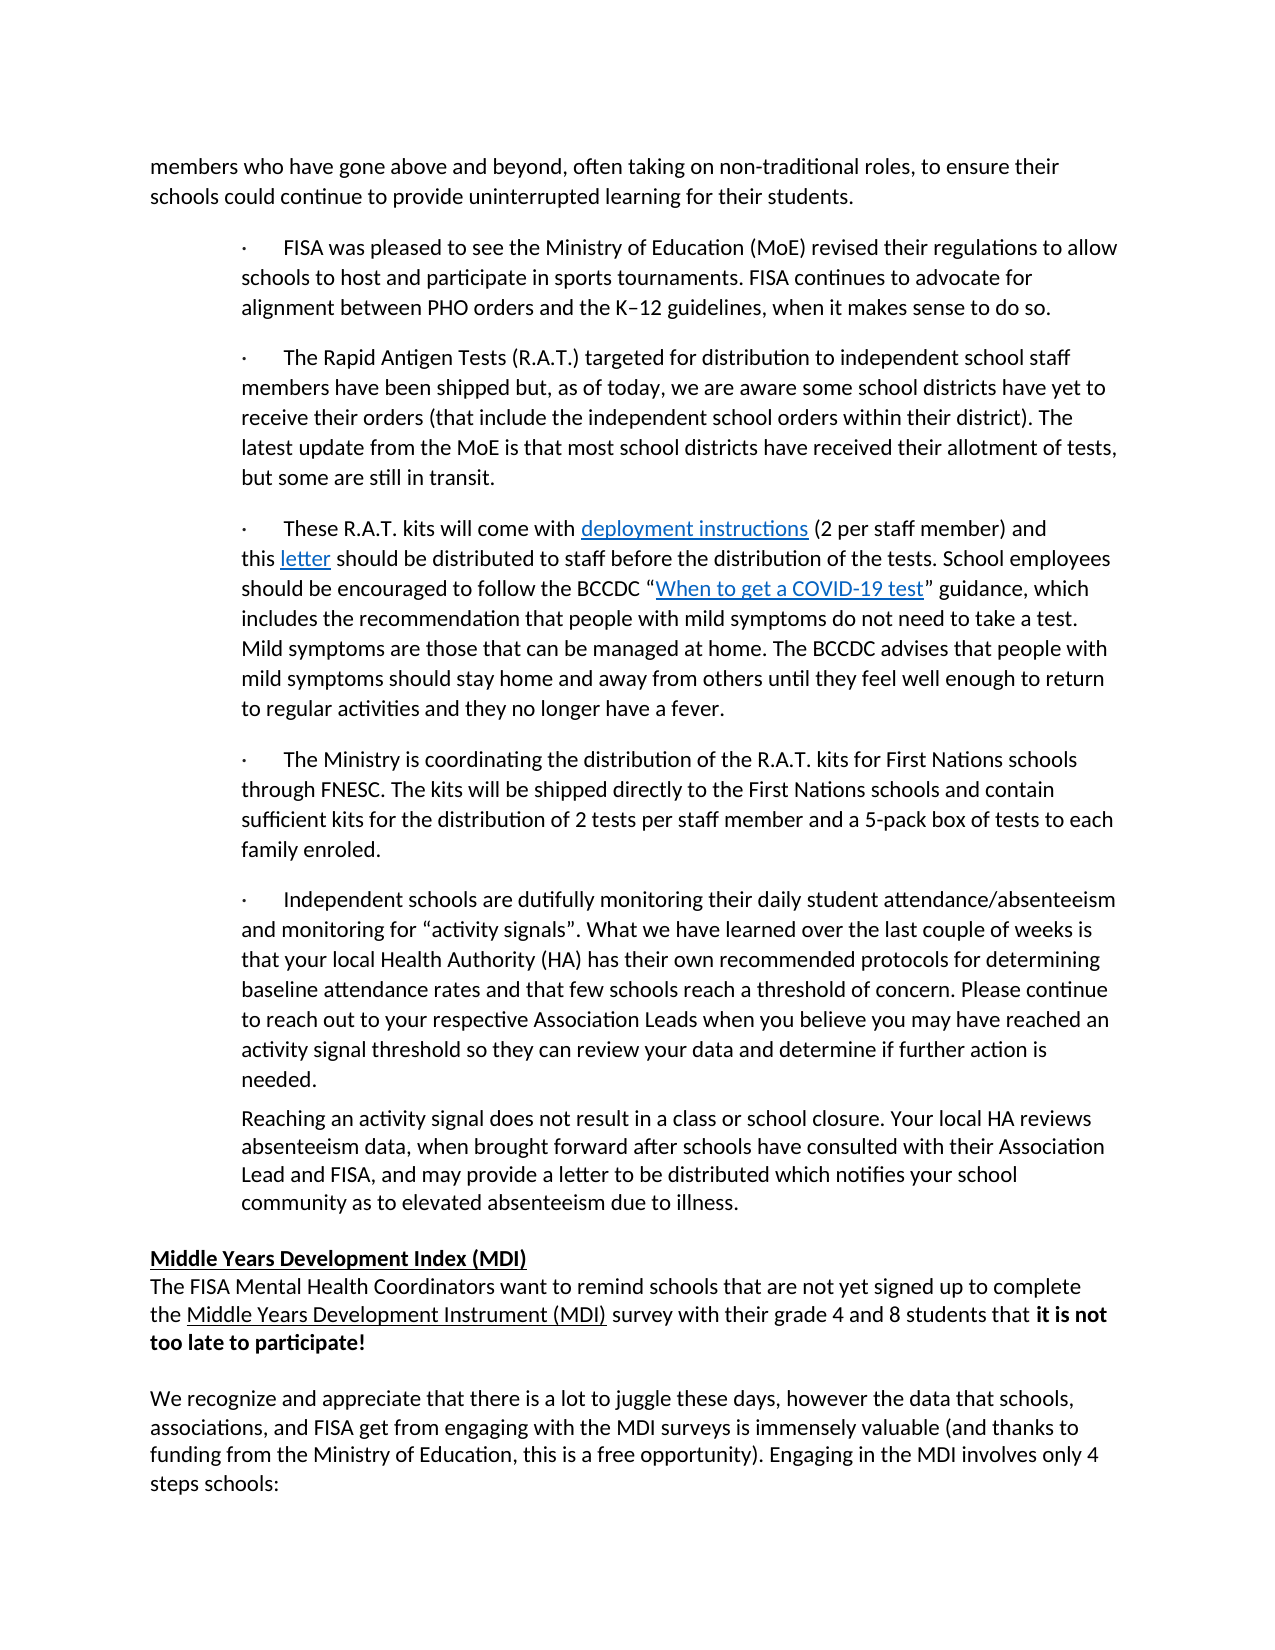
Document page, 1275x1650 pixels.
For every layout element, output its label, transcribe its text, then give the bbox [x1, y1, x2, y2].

text Reaching an activity signal does not result in a class or school closure. Your local HA reviews absenteeism data, when brought forward after schools have consulted with their Association Lead and FISA, and may provide a letter to be distributed which notifies your school community as to elevated absenteeism due to illness. [241, 1104, 1125, 1216]
text The FISA Mental Health Coordinators want to remind schools that are not yet signed up to complete the Middle Years Development Instrument (MDI) survey with their grade 4 and 8 students that it is not too late to participate! [150, 1272, 1125, 1357]
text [150, 150, 1125, 210]
text · The Rapid Antigen Tests (R.A.T.) targeted for distribution to independent school staff members have been shipped but, as of today, we are aware some school districts have yet to receive their orders (that include the independent school orders within their district). The latest update from the MoE is that most school districts have received their allotment of tests, but some are still in transit. [241, 341, 1125, 491]
text · The Ministry is coordinating the distribution of the R.A.T. kits for First Nations schools through FNESC. The kits will be shipped directly to the First Nations schools and contain sufficient kits for the distribution of 2 tests per staff member and a 5-pack box of tests to each family enroled. [241, 743, 1125, 863]
text · FISA was pleased to see the Ministry of Education (MoE) revised their regulations to allow schools to host and participate in sports tournaments. FISA continues to advocate for alignment between PHO orders and the K–12 guidelines, when it makes sense to do so. [241, 231, 1125, 321]
text Middle Years Development Index (MDI) [150, 1244, 1125, 1272]
text · Independent schools are dutifully monitoring their daily student attendance/absenteeism and monitoring for “activity signals”. What we have learned over the last couple of weeks is that your local Health Authority (HA) has their own recommended protocols for determining baseline attendance rates and that few schools reach a threshold of concern. Please continue to reach out to your respective Association Leads when you believe you may have reached an activity signal threshold so they can review your data and determine if further action is needed. [241, 884, 1125, 1094]
text · These R.A.T. kits will come with deployment instructions (2 per staff member) and this letter should be distributed to staff before the distribution of the tests. School employees should be encouraged to follow the BCCDC “When to get a COVID-19 test” guidance, which includes the recommendation that people with mild symptoms do not need to take a test. Mild symptoms are those that can be managed at home. The BCCDC advises that people with mild symptoms should stay home and away from others until they feel well enough to return to regular activities and they no longer have a fever. [241, 512, 1125, 722]
text We recognize and appreciate that there is a lot to juggle these days, however the data that schools, associations, and FISA get from engaging with the MDI surveys is immensely valuable (and thanks to funding from the Ministry of Education, this is a free opportunity). Engaging in the MDI involves only 4 steps schools: [150, 1384, 1125, 1497]
